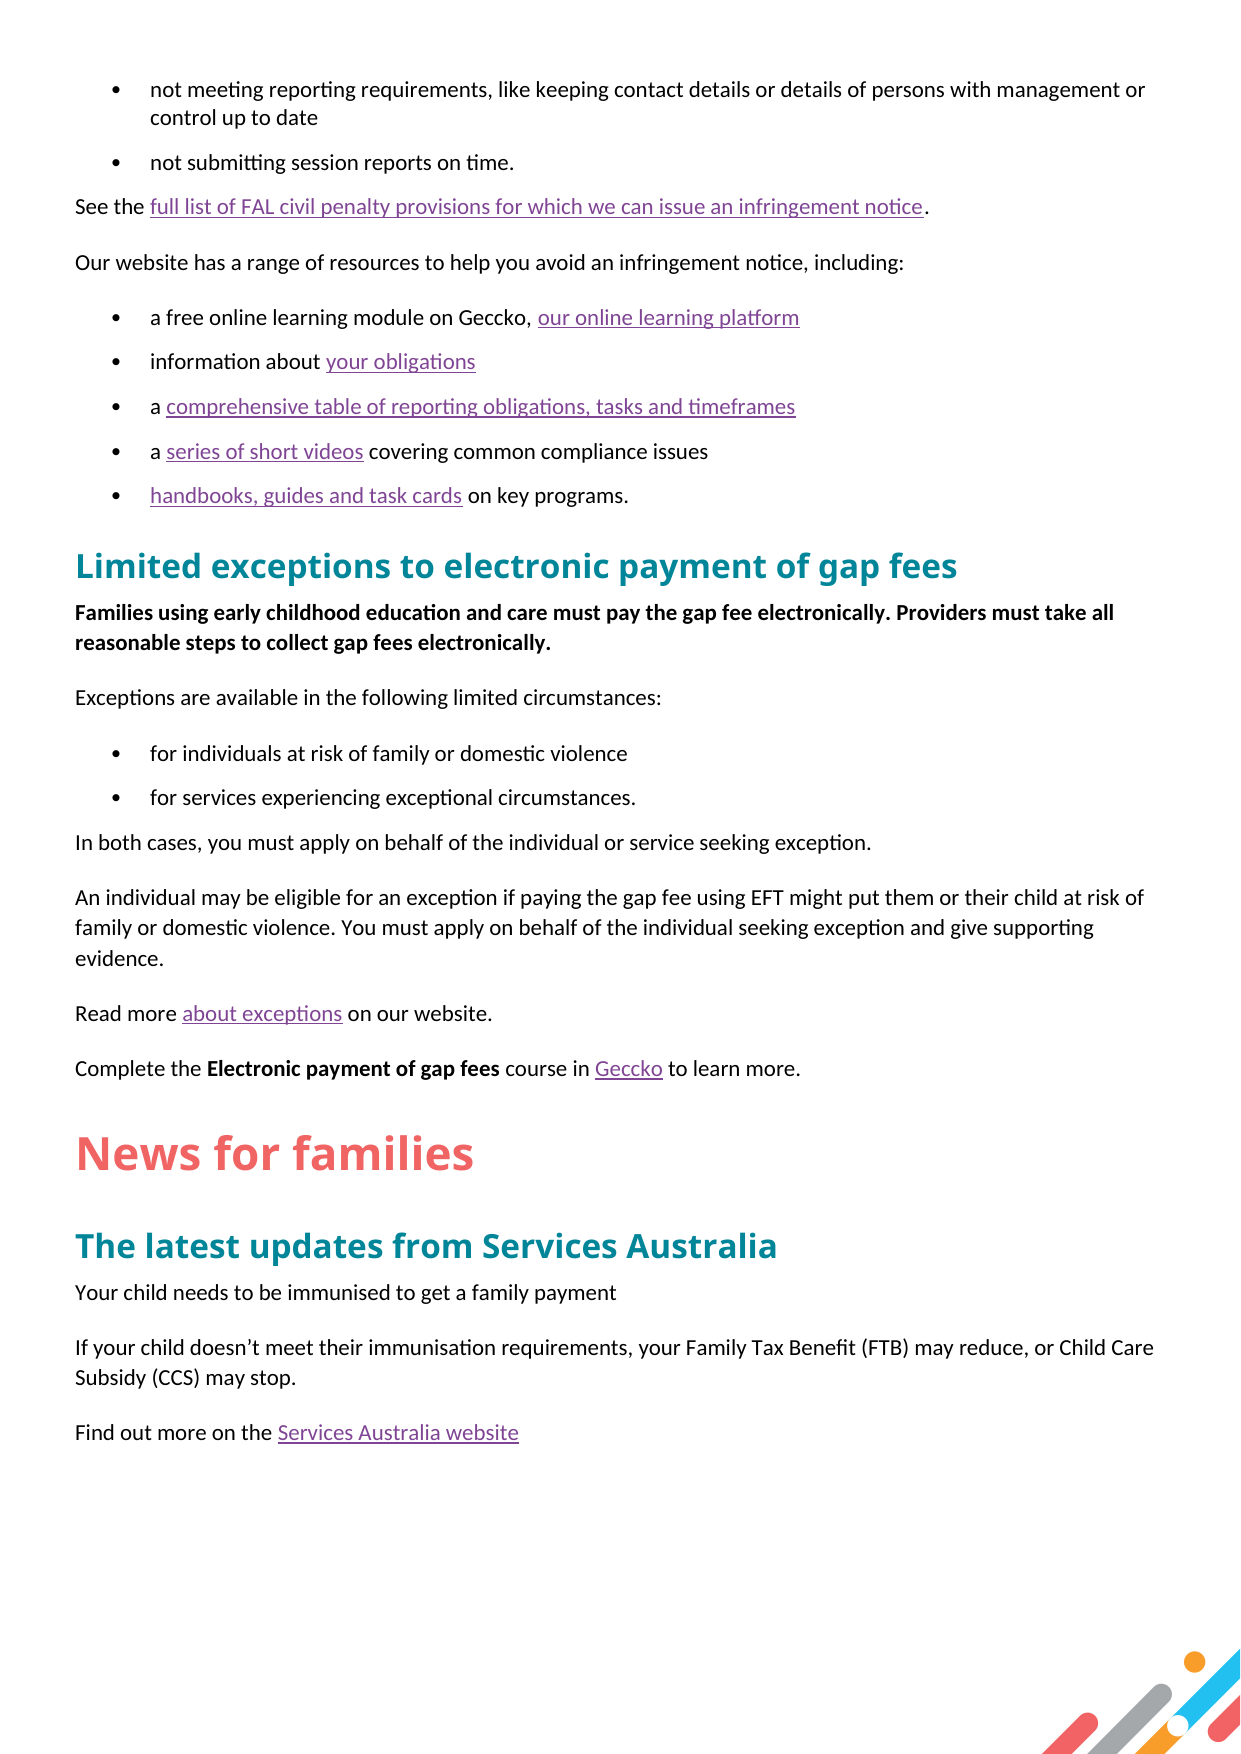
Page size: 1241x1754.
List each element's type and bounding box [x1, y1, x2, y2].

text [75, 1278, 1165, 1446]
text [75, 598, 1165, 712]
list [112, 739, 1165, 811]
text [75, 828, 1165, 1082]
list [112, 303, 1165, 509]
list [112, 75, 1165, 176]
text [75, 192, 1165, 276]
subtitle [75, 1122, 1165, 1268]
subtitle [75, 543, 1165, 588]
picture [1041, 1647, 1241, 1754]
